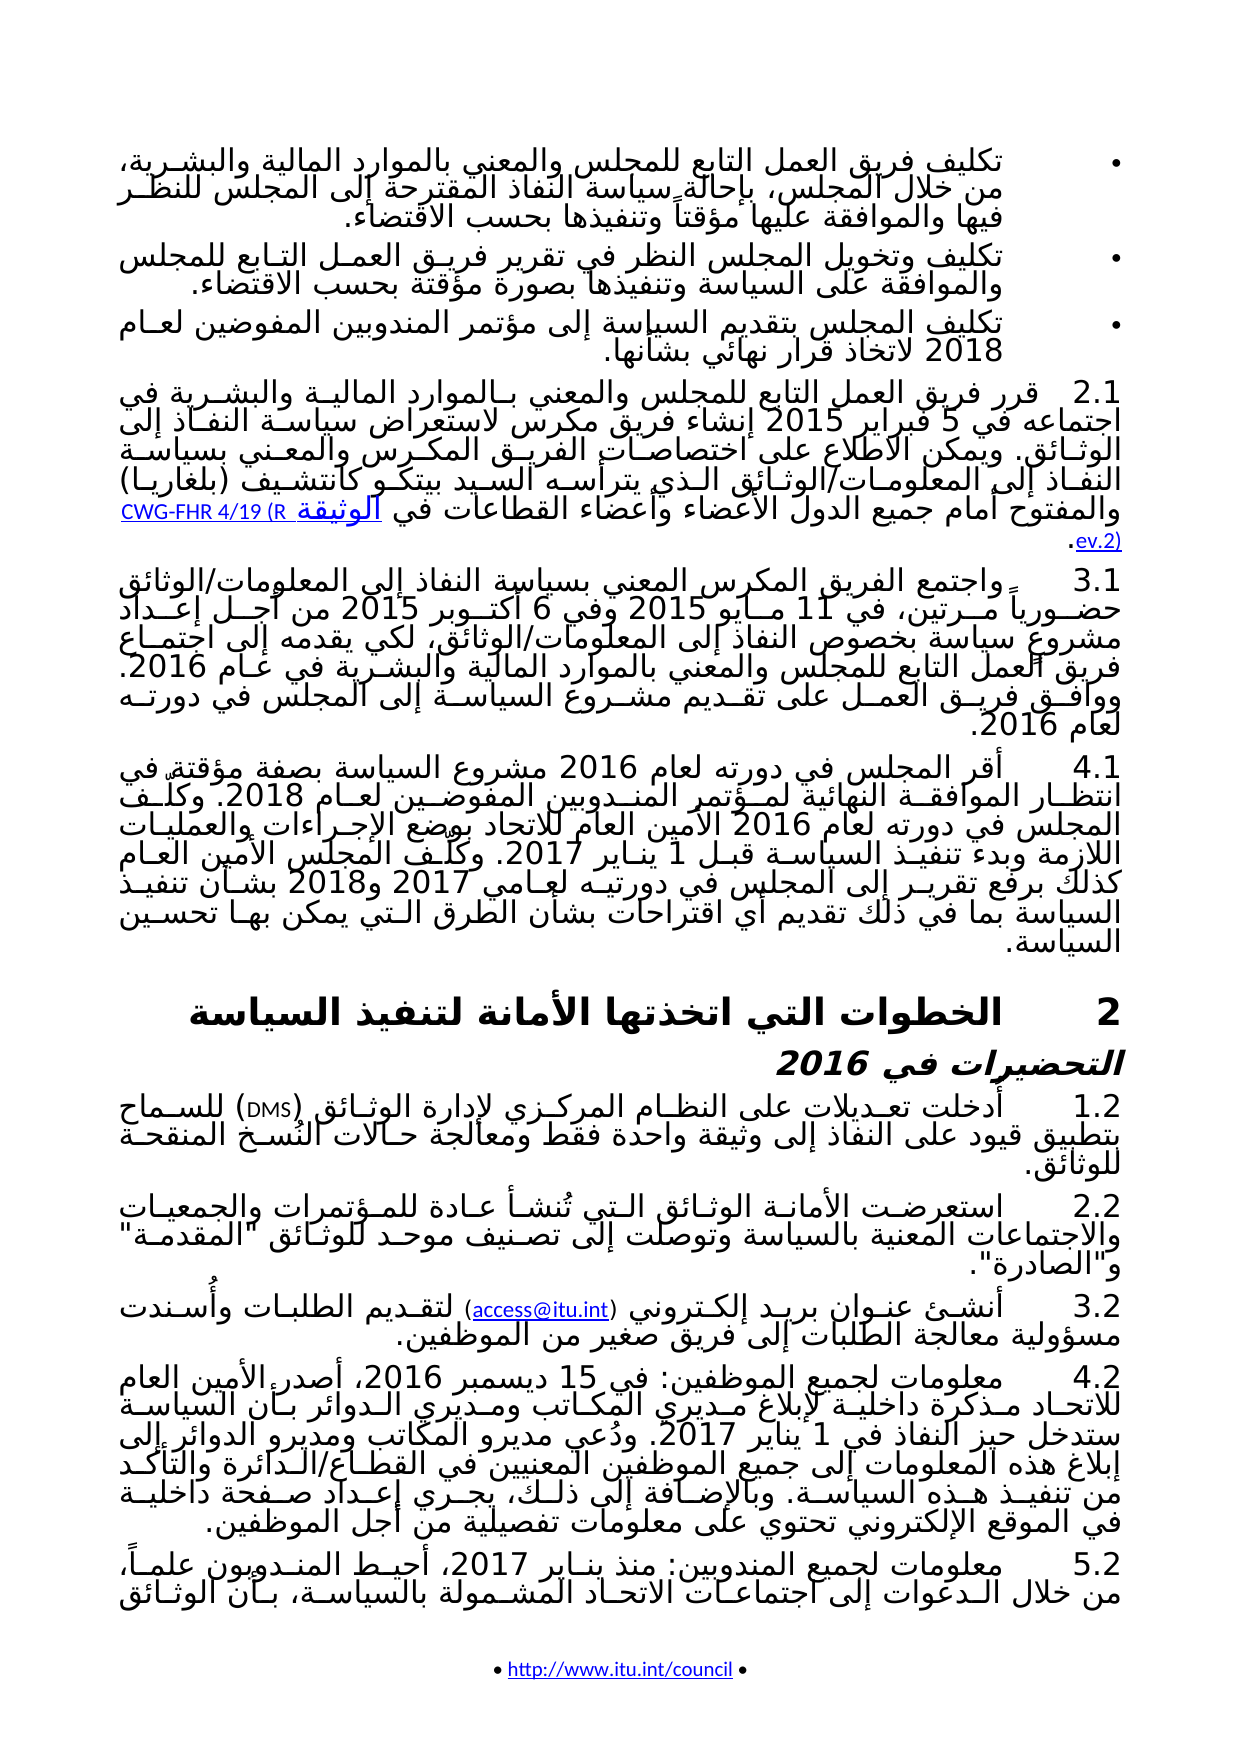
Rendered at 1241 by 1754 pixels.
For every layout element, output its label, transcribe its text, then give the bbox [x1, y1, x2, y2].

subtitle 2 الخطوات التي اتخذتها الأمانة لتنفيذ السياسة [905, 997, 1122, 1032]
text 4.2 معلومات لجميع الموظفين: في 15 ديسمبر 2016، أصدر الأمين العام للاتحاد مذكرة داخلية لإبلاغ مديري المكاتب ومديري الدوائر بأن السياسة ستدخل حيز النفاذ في 1 يناير 2017. ودُعي مديرو المكاتب ومديرو الدوائر إلى إبلاغ هذه المعلومات إلى جميع الموظفين المعنيين في القطاع/الدائرة والتأكد من تنفيذ هذه السياسة. وبالإضافة إلى ذلك، يجري إعداد صفحة داخلية في الموقع الإلكتروني تحتوي على معلومات تفصيلية من أجل الموظفين. [118, 1365, 1122, 1540]
text 2.2 استعرضت الأمانة الوثائق التي تُنشأ عادة للمؤتمرات والجمعيات والاجتماعات المعنية بالسياسة وتوصلت إلى تصنيف موحد للوثائق "المقدمة" و"الصادرة". [118, 1194, 1122, 1282]
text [118, 1552, 1122, 1610]
subtitle 2 الخطوات التي اتخذتها الأمانة لتنفيذ السياسة [118, 997, 624, 1032]
text 2.1 قرر فريق العمل التابع للمجلس والمعني بالموارد المالية والبشرية في اجتماعه في 5 فبراير 2015 إنشاء فريق مكرس لاستعراض سياسة النفاذ إلى الوثائق. ويمكن الاطلاع على اختصاصات الفريق المكرس والمعني بسياسة النفاذ إلى المعلومات/الوثائق الذي يترأسه السيد بيتكو كانتشيف (بلغاريا) والمفتوح أمام جميع الدول الأعضاء وأعضاء القطاعات في الوثيقة CWG-FHR 4/19 (Rev.2). [118, 381, 1122, 556]
subtitle التحضيرات في 2016 [118, 1051, 1108, 1082]
subtitle 2 الخطوات التي اتخذتها الأمانة لتنفيذ السياسة [614, 997, 918, 1032]
text تكليف المجلس بتقديم السياسة إلى مؤتمر المندوبين المفوضين لعام 2018 لاتخاذ قرار نهائي بشأنها. [118, 310, 1122, 368]
text تكليف فريق العمل التابع للمجلس والمعني بالموارد المالية والبشرية، من خلال المجلس، بإحالة سياسة النفاذ المقترحة إلى المجلس للنظر فيها والموافقة عليها مؤقتاً وتنفيذها بحسب الاقتضاء. [118, 148, 1122, 235]
text تكليف وتخويل المجلس النظر في تقرير فريق العمل التابع للمجلس والموافقة على السياسة وتنفيذها بصورة مؤقتة بحسب الاقتضاء. [118, 243, 1122, 302]
subtitle التحضيرات في 2016 [1001, 1051, 1122, 1082]
text 1.2 أُدخلت تعديلات على النظام المركزي لإدارة الوثائق (DMS) للسماح بتطبيق قيود على النفاذ إلى وثيقة واحدة فقط ومعالجة حالات النُسخ المنقحة للوثائق. [118, 1094, 1122, 1182]
text 3.1 واجتمع الفريق المكرس المعني بسياسة النفاذ إلى المعلومات/الوثائق حضورياً مرتين، في 11 مايو 2015 وفي 6 أكتوبر 2015 من أجل إعداد مشروعٍ سياسة بخصوص النفاذ إلى المعلومات/الوثائق، لكي يقدمه إلى اجتماع فريق العمل التابع للمجلس والمعني بالموارد المالية والبشرية في عام 2016. ووافق فريق العمل على تقديم مشروع السياسة إلى المجلس في دورته لعام 2016. [118, 568, 1122, 743]
text 4.1 أقر المجلس في دورته لعام 2016 مشروع السياسة بصفة مؤقتة في انتظار الموافقة النهائية لمؤتمر المندوبين المفوضين لعام 2018. وكلّف المجلس في دورته لعام 2016 الأمين العام للاتحاد بوضع الإجراءات والعمليات اللازمة وبدء تنفيذ السياسة قبل 1 يناير 2017. وكلّف المجلس الأمين العام كذلك برفع تقرير إلى المجلس في دورتيه لعامي 2017 و2018 بشأن تنفيذ السياسة بما في ذلك تقديم أي اقتراحات بشأن الطرق التي يمكن بها تحسين السياسة. [118, 756, 1122, 959]
text 3.2 أنشئ عنوان بريد إلكتروني (access@itu.int) لتقديم الطلبات وأُسندت مسؤولية معالجة الطلبات إلى فريق صغير من الموظفين. [118, 1294, 1122, 1352]
